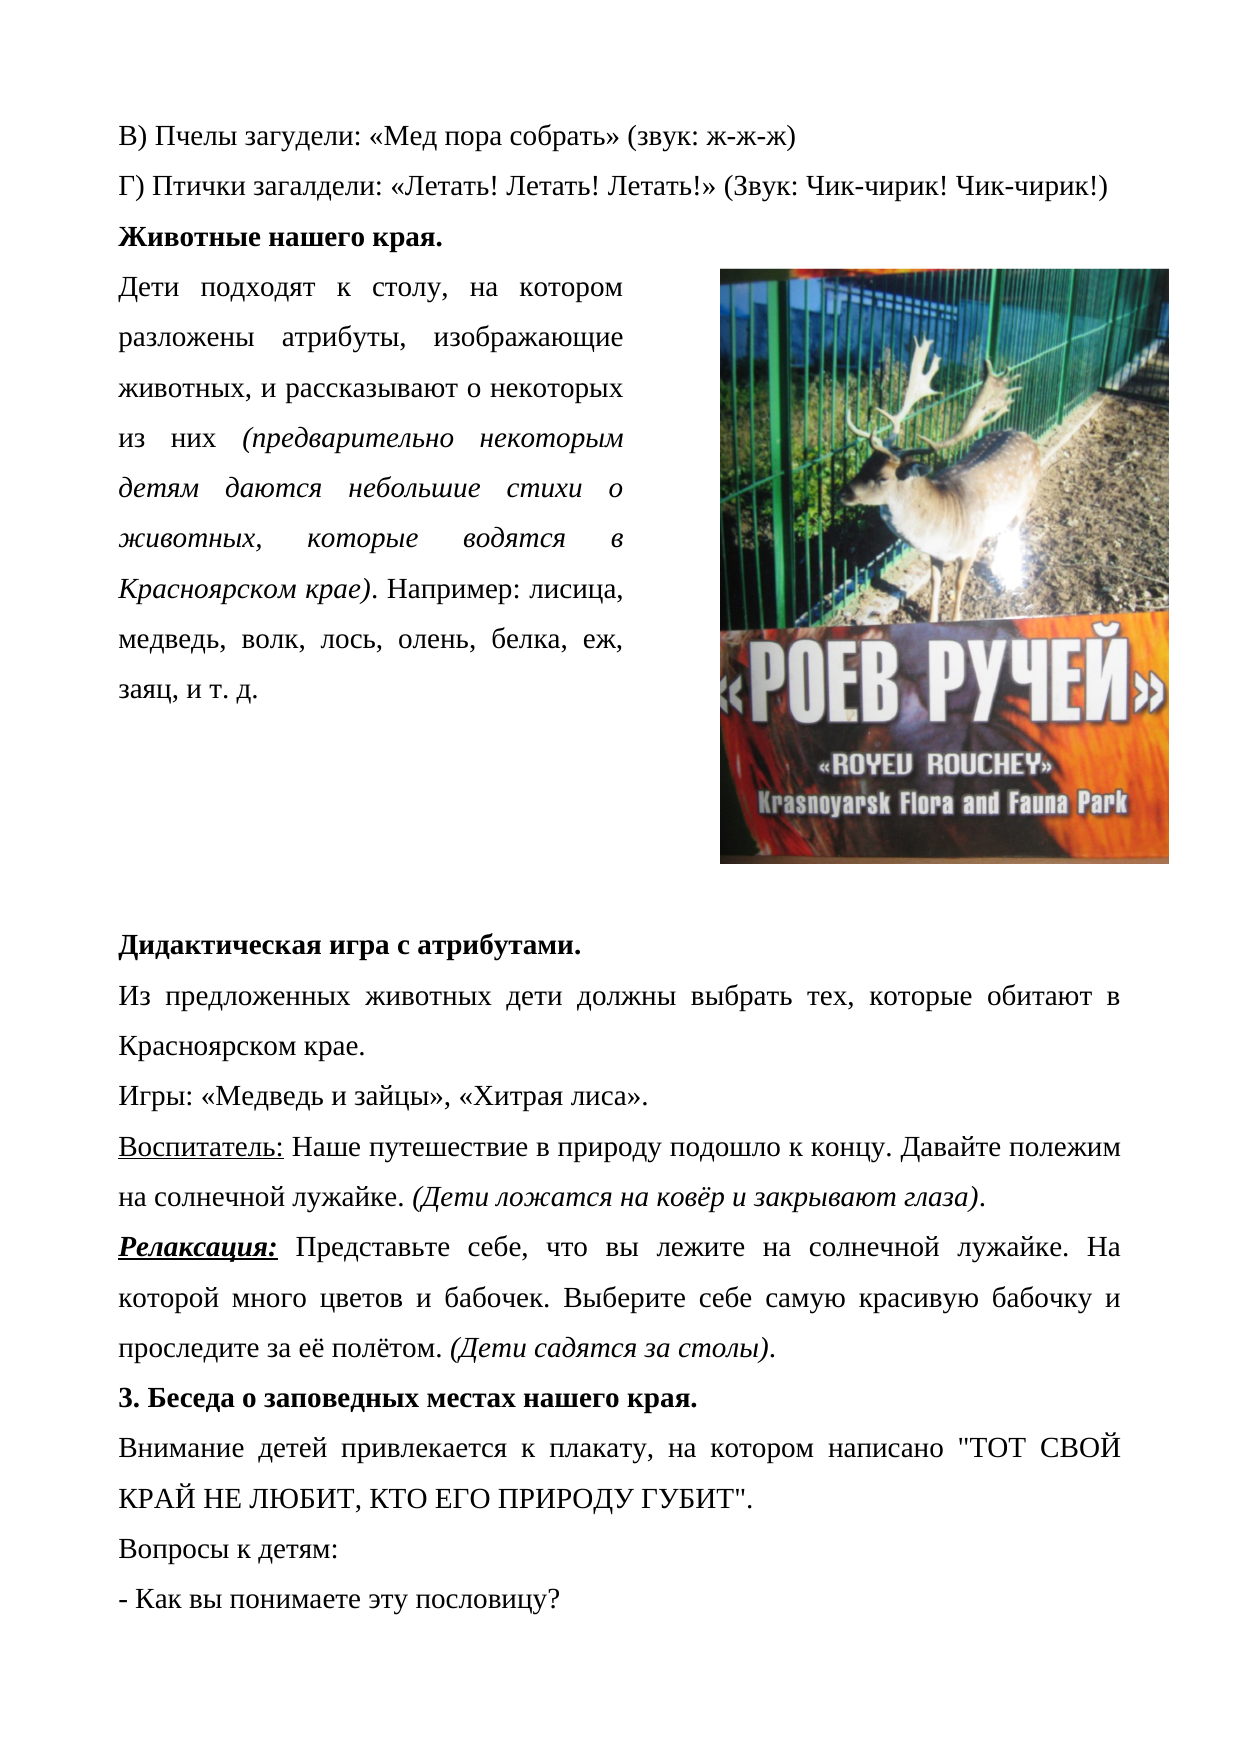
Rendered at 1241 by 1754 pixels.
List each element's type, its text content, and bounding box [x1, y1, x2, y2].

text Дидактическая игра с атрибутами. [118, 927, 1122, 961]
text Игры: «Медведь и зайцы», «Хитрая лиса». [118, 1078, 1122, 1112]
text Вопросы к детям: [118, 1531, 1122, 1565]
text Животные нашего края. [118, 219, 1122, 252]
text 3. Беседа о заповедных местах нашего края. [118, 1380, 1122, 1414]
table_header [635, 269, 1122, 877]
text В) Пчелы загудели: «Мед пора собрать» (звук: ж-ж-ж) [118, 118, 1122, 152]
text Из предложенных животных дети должны выбрать тех, которые обитают в Красноярском крае. [118, 978, 1122, 1062]
picture [720, 269, 1169, 864]
table_header Дети подходят к столу, на котором разложены атрибуты, изображающие животных, и рассказывают о некоторых из них (предварительно некоторым детям даются небольшие стихи о животных, которые водятся в Красноярском крае). Например: лисица, медведь, волк, лось, олень, белка, еж, заяц, и т. д. [107, 269, 635, 877]
text Г) Птички загалдели: «Летать! Летать! Летать!» (Звук: Чик-чирик! Чик-чирик!) [118, 168, 1122, 202]
text - Как вы понимаете эту пословицу? [118, 1582, 1122, 1615]
text Внимание детей привлекается к плакату, на котором написано "ТОТ СВОЙ КРАЙ НЕ ЛЮБИТ, КТО ЕГО ПРИРОДУ ГУБИТ". [118, 1431, 1122, 1514]
text Воспитатель: Наше путешествие в природу подошло к концу. Давайте полежим на солнечной лужайке. (Дети ложатся на ковёр и закрывают глаза). [118, 1129, 1122, 1213]
text Релаксация: Представьте себе, что вы лежите на солнечной лужайке. На которой много цветов и бабочек. Выберите себе самую красивую бабочку и проследите за её полётом. (Дети садятся за столы). [118, 1229, 1122, 1363]
